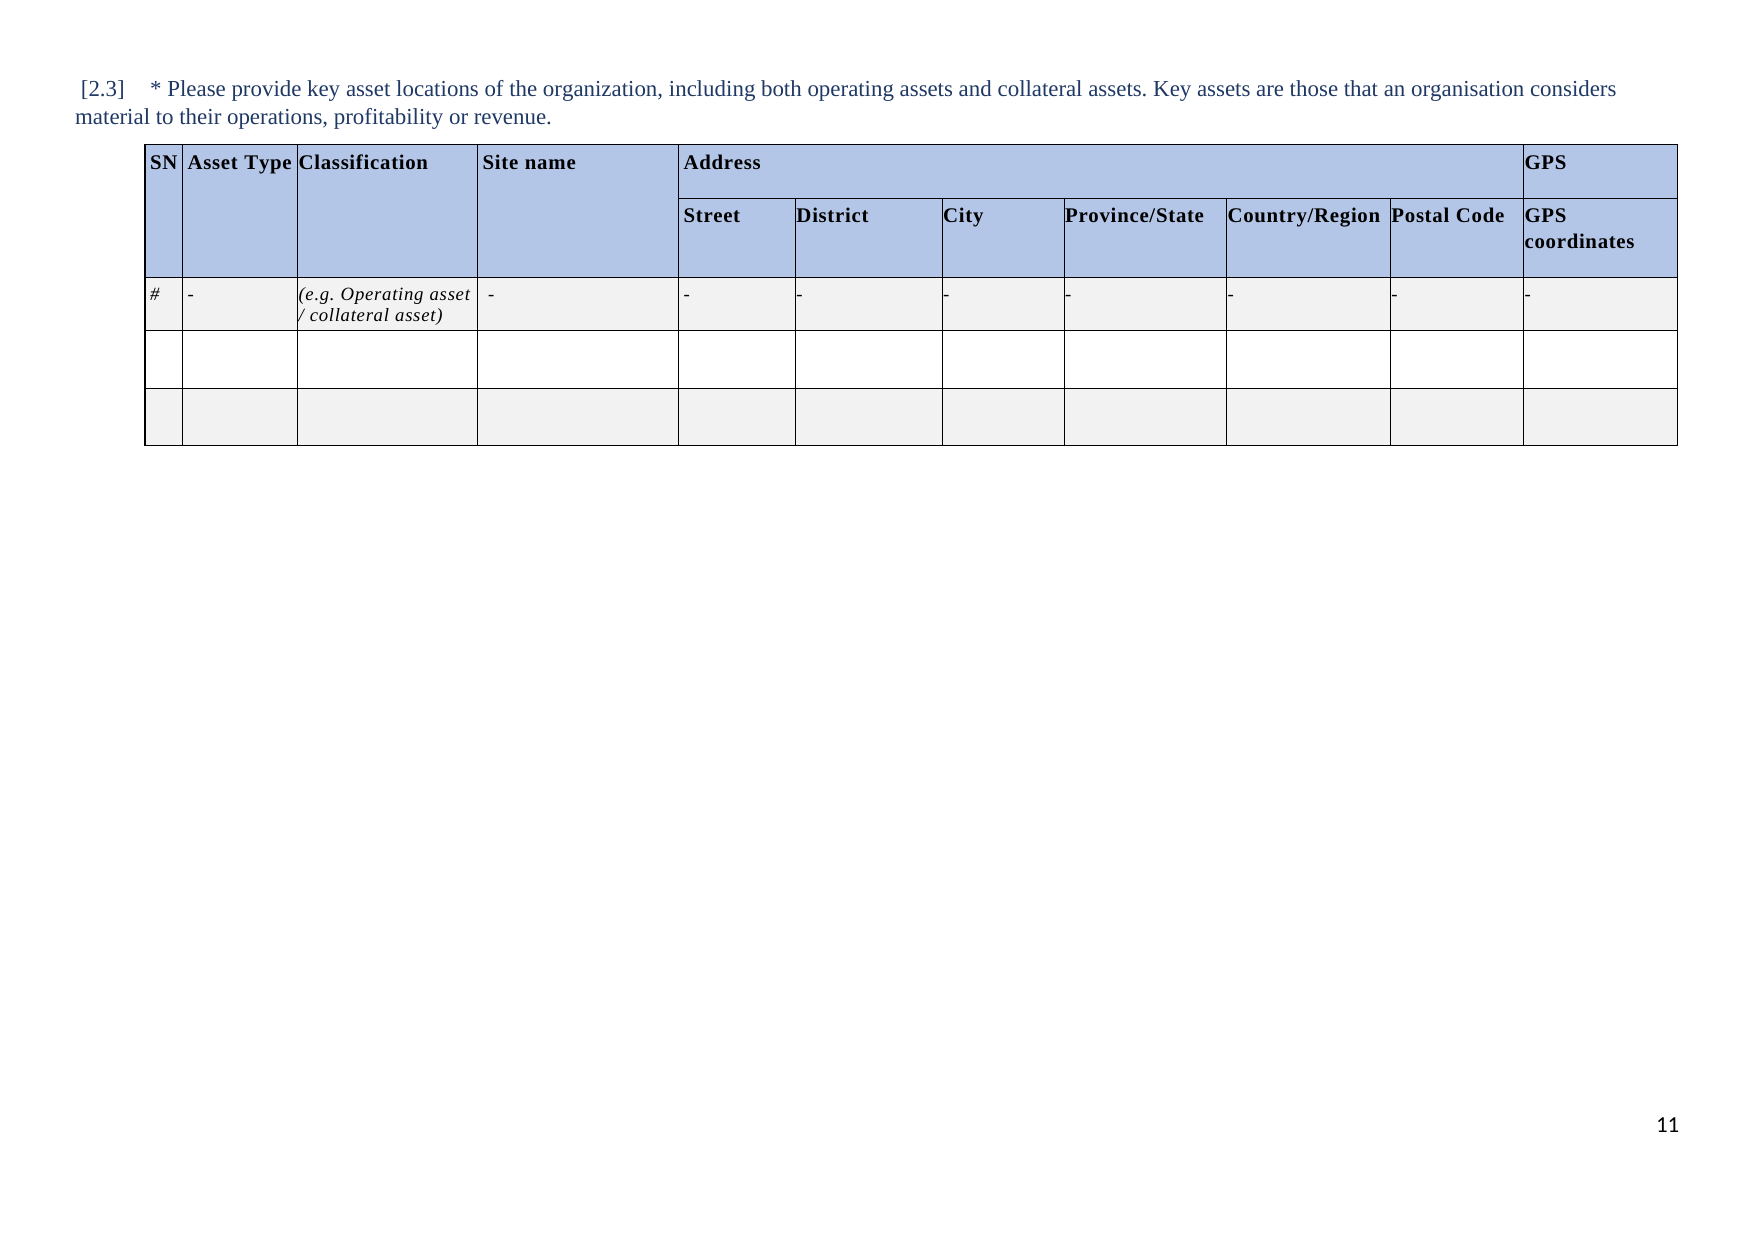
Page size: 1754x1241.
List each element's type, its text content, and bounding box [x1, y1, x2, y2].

table_cell [146, 331, 182, 387]
table_cell [1065, 389, 1226, 445]
table_cell [679, 389, 795, 445]
subtitle [2.3] * Please provide key asset locations of the organization, including both operating assets and collateral assets. Key assets are those that an organisation considers material to their operations, profitability or revenue. [75, 75, 1679, 130]
table_header Site name [478, 145, 678, 277]
table_cell (e.g. Operating asset / collateral asset) [298, 278, 477, 330]
table_cell [1391, 389, 1523, 445]
table_header Asset Type [183, 145, 297, 277]
table_cell [943, 389, 1064, 445]
table_header GPS [1524, 145, 1677, 198]
table_cell Street [679, 199, 795, 277]
table_header SN [146, 145, 182, 277]
table_cell - [679, 278, 795, 330]
table_cell Country/Region [1227, 199, 1390, 277]
table_cell GPS coordinates [1524, 199, 1677, 277]
table_cell [796, 331, 942, 387]
table_cell [943, 331, 1064, 387]
table_cell [183, 389, 297, 445]
table_cell [679, 331, 795, 387]
table_cell - [478, 278, 678, 330]
table_cell [1065, 331, 1226, 387]
table_cell [1524, 389, 1677, 445]
table_header Address [679, 145, 1523, 198]
table_cell District [796, 199, 942, 277]
table_cell - [1391, 278, 1523, 330]
table_cell [298, 331, 477, 387]
table_cell [1227, 331, 1390, 387]
table_cell Province/State [1065, 199, 1226, 277]
table_cell [1391, 331, 1523, 387]
table_cell - [1524, 278, 1677, 330]
table_cell [478, 389, 678, 445]
table_cell [1524, 331, 1677, 387]
table_cell [478, 331, 678, 387]
table_cell - [1065, 278, 1226, 330]
table_cell [796, 389, 942, 445]
table_cell [146, 389, 182, 445]
table_header Classification [298, 145, 477, 277]
table_cell City [943, 199, 1064, 277]
table_cell # [146, 278, 182, 330]
table_cell - [1227, 278, 1390, 330]
table_cell Postal Code [1391, 199, 1523, 277]
table_cell [183, 331, 297, 387]
table_cell - [796, 278, 942, 330]
table_cell - [183, 278, 297, 330]
table_cell [298, 389, 477, 445]
table_cell [1227, 389, 1390, 445]
table_cell - [943, 278, 1064, 330]
